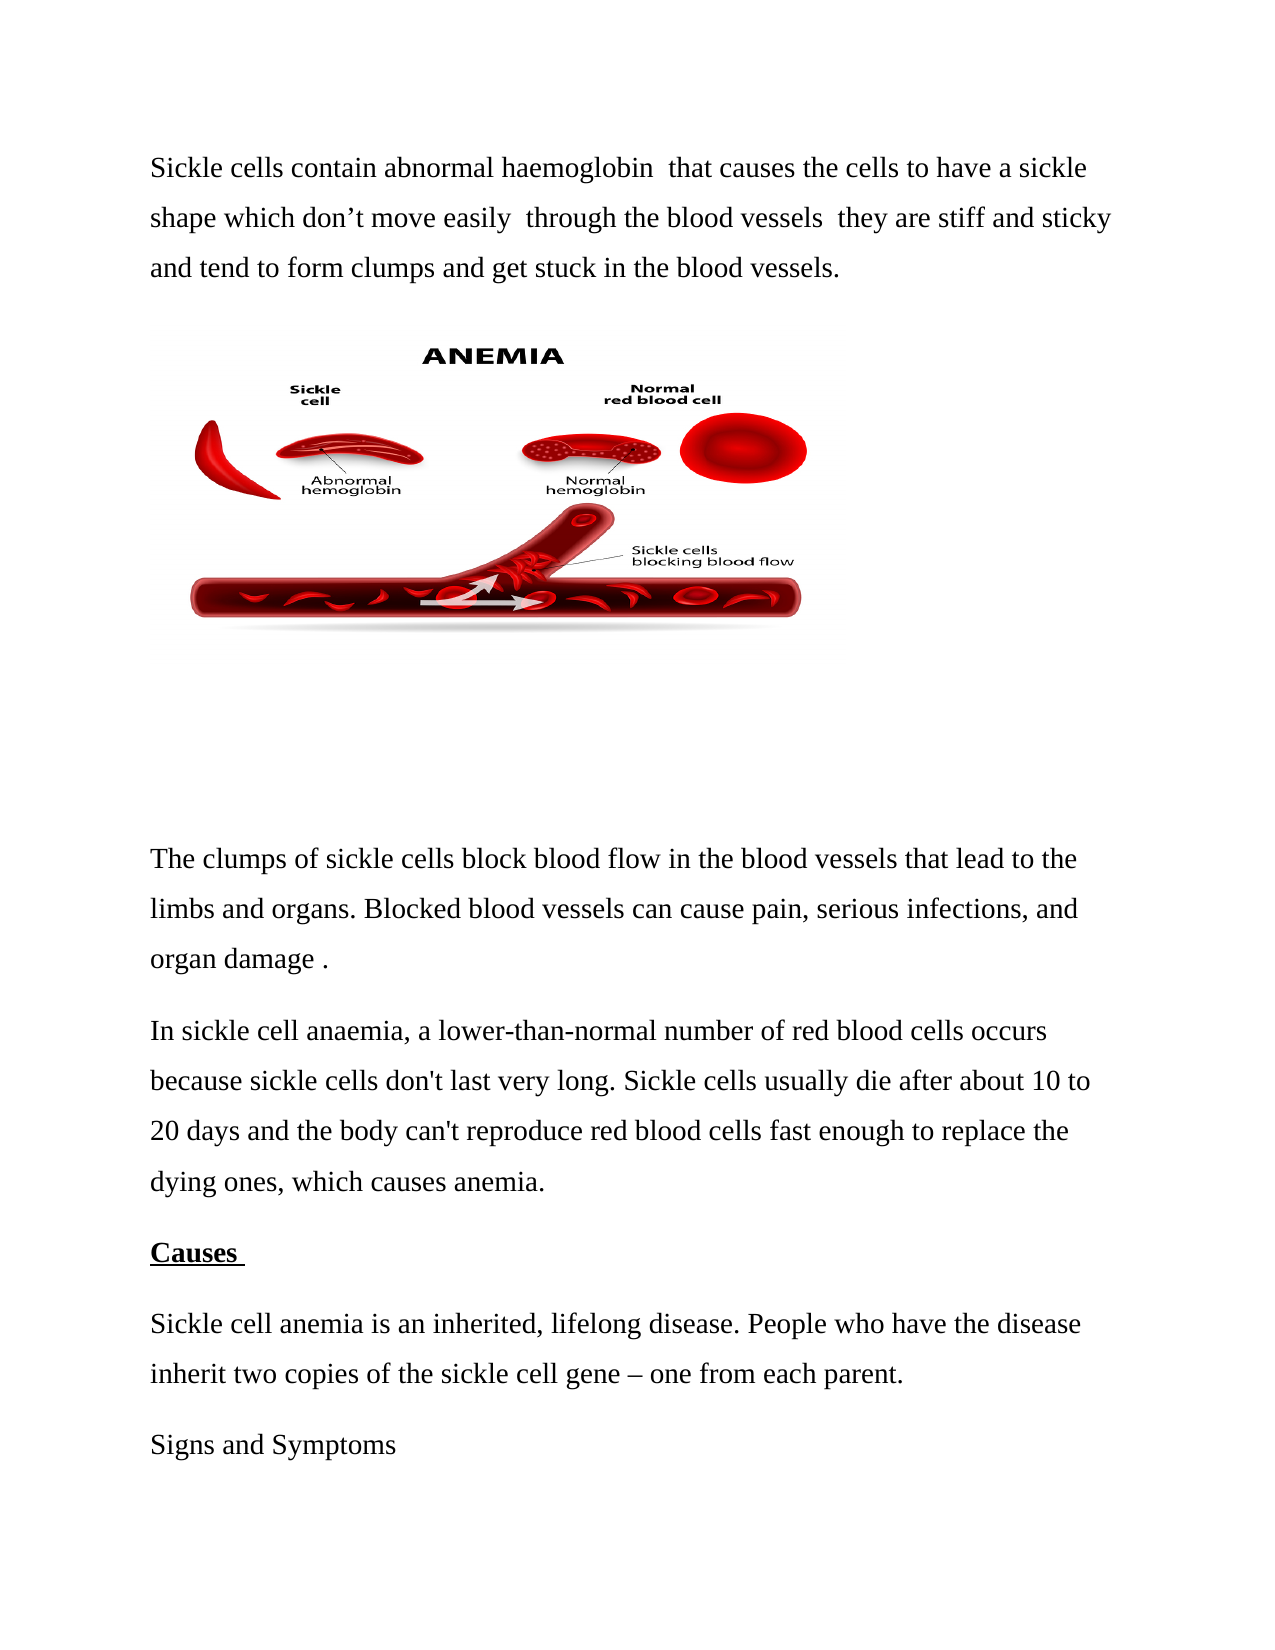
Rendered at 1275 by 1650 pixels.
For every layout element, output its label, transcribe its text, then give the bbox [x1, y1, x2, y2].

picture [150, 321, 847, 664]
text Signs and Symptoms [150, 1427, 1125, 1461]
text Sickle cell anemia is an inherited, lifelong disease. People who have the disease inherit two copies of the sickle cell gene – one from each parent. [150, 1306, 1125, 1390]
text In sickle cell anaemia, a lower-than-normal number of red blood cells occurs because sickle cells don't last very long. Sickle cells usually die after about 10 to 20 days and the body can't reproduce red blood cells fast enough to replace the dying ones, which causes anemia. [150, 1013, 1125, 1197]
text Sickle cells contain abnormal haemoglobin that causes the cells to have a sickle shape which don’t move easily through the blood vessels they are stiff and sticky and tend to form clumps and get stuck in the blood vessels. [150, 150, 1125, 284]
text Causes [150, 1235, 1125, 1268]
text The clumps of sickle cells block blood flow in the blood vessels that lead to the limbs and organs. Blocked blood vessels can cause pain, serious infections, and organ damage . [150, 841, 1125, 975]
